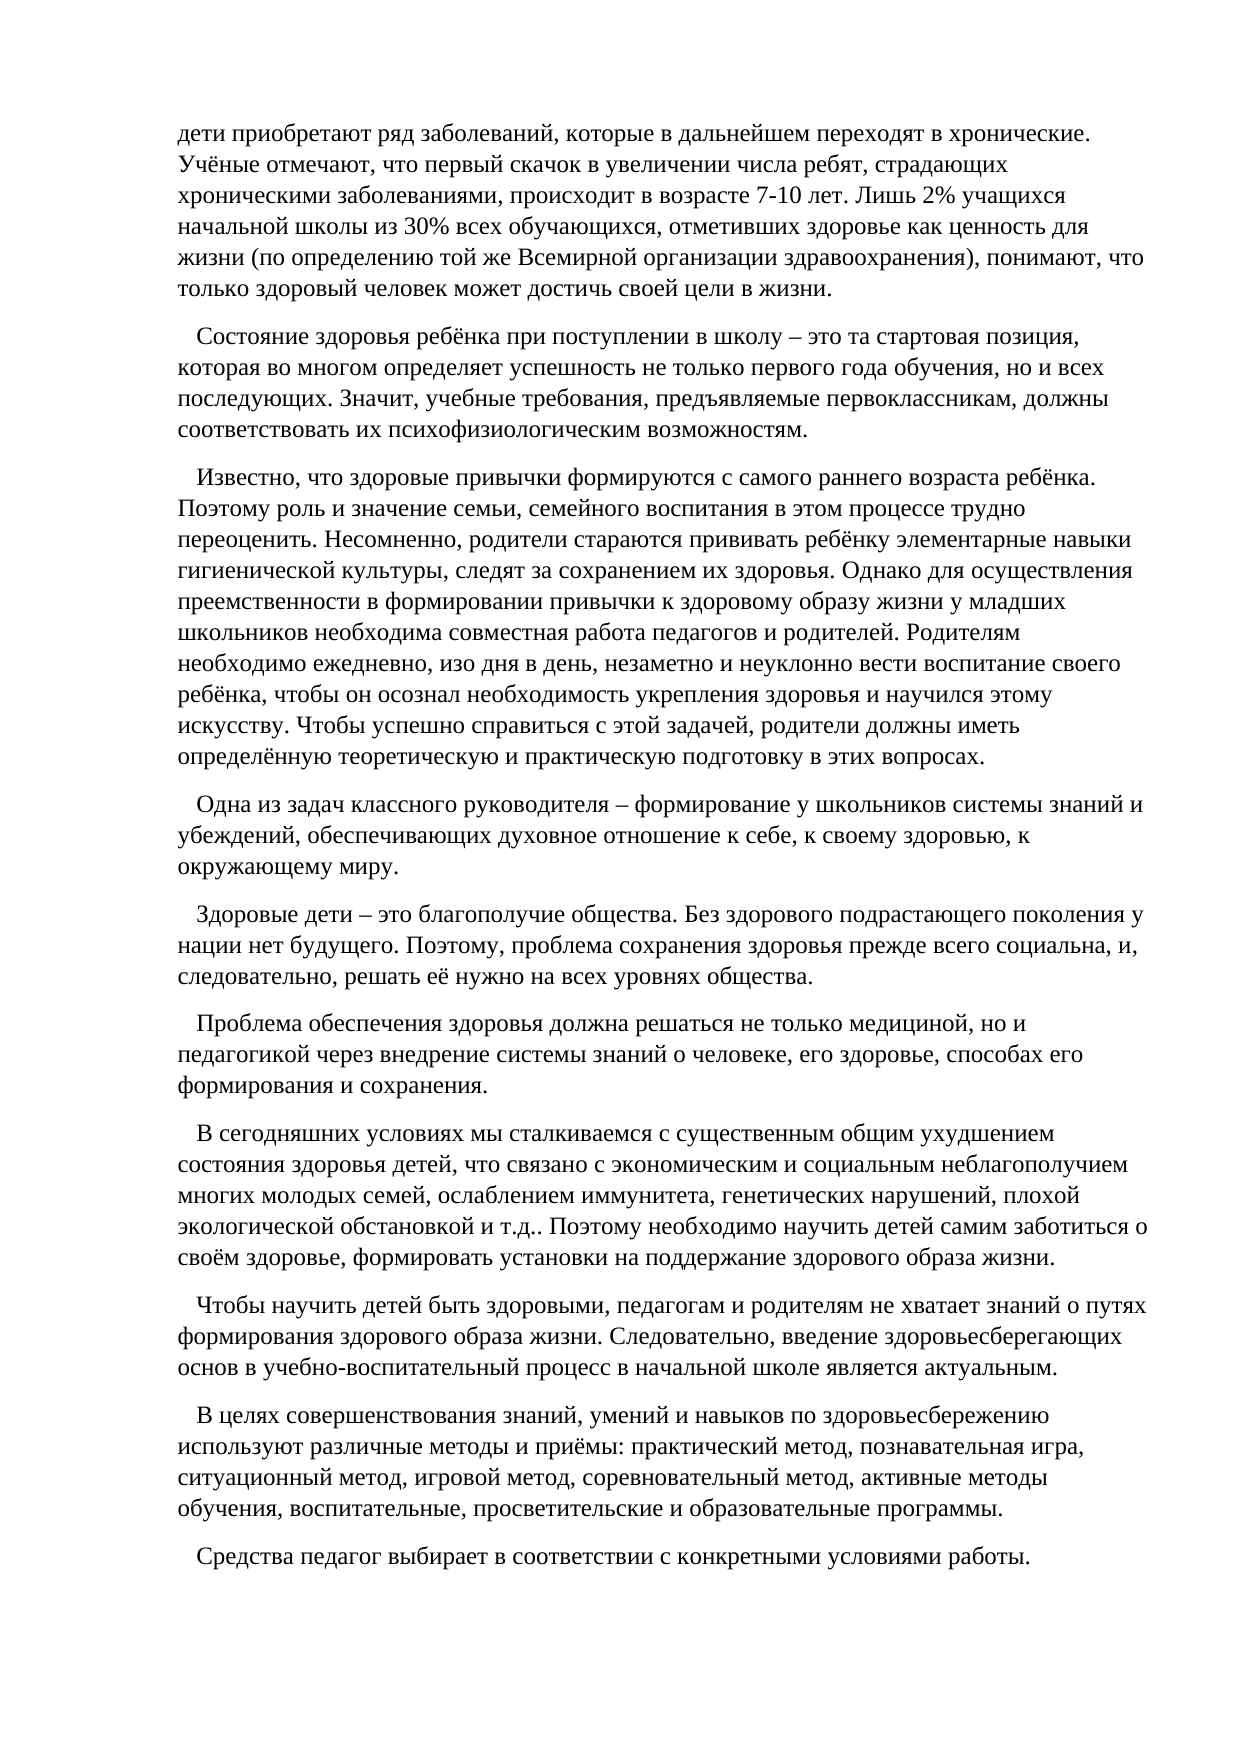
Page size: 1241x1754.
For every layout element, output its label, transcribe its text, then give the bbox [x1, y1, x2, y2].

text Чтобы научить детей быть здоровыми, педагогам и родителям не хватает знаний о путях формирования здорового образа жизни. Следовательно, введение здоровьесберегающих основ в учебно-воспитательный процесс в начальной школе является актуальным. [177, 1290, 1152, 1381]
text Проблема обеспечения здоровья должна решаться не только медициной, но и педагогикой через внедрение системы знаний о человеке, его здоровье, способах его формирования и сохранения. [177, 1008, 1152, 1099]
text Состояние здоровья ребёнка при поступлении в школу – это та стартовая позиция, которая во многом определяет успешность не только первого года обучения, но и всех последующих. Значит, учебные требования, предъявляемые первоклассникам, должны соответствовать их психофизиологическим возможностям. [177, 321, 1152, 443]
text Здоровые дети – это благополучие общества. Без здорового подрастающего поколения у нации нет будущего. Поэтому, проблема сохранения здоровья прежде всего социальна, и, следовательно, решать её нужно на всех уровнях общества. [177, 899, 1152, 989]
text В целях совершенствования знаний, умений и навыков по здоровьесбережению используют различные методы и приёмы: практический метод, познавательная игра, ситуационный метод, игровой метод, соревновательный метод, активные методы обучения, воспитательные, просветительские и образовательные программы. [177, 1400, 1152, 1522]
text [177, 118, 1152, 302]
text Средства педагог выбирает в соответствии с конкретными условиями работы. [177, 1541, 1152, 1569]
text Одна из задач классного руководителя – формирование у школьников системы знаний и убеждений, обеспечивающих духовное отношение к себе, к своему здоровью, к окружающему миру. [177, 789, 1152, 880]
text В сегодняшних условиях мы сталкиваемся с существенным общим ухудшением состояния здоровья детей, что связано с экономическим и социальным неблагополучием многих молодых семей, ослаблением иммунитета, генетических нарушений, плохой экологической обстановкой и т.д.. Поэтому необходимо научить детей самим заботиться о своём здоровье, формировать установки на поддержание здорового образа жизни. [177, 1118, 1152, 1271]
text Известно, что здоровые привычки формируются с самого раннего возраста ребёнка. Поэтому роль и значение семьи, семейного воспитания в этом процессе трудно переоценить. Несомненно, родители стараются прививать ребёнку элементарные навыки гигиенической культуры, следят за сохранением их здоровья. Однако для осуществления преемственности в формировании привычки к здоровому образу жизни у младших школьников необходима совместная работа педагогов и родителей. Родителям необходимо ежедневно, изо дня в день, незаметно и неуклонно вести воспитание своего ребёнка, чтобы он осознал необходимость укрепления здоровья и научился этому искусству. Чтобы успешно справиться с этой задачей, родители должны иметь определённую теоретическую и практическую подготовку в этих вопросах. [177, 462, 1152, 770]
